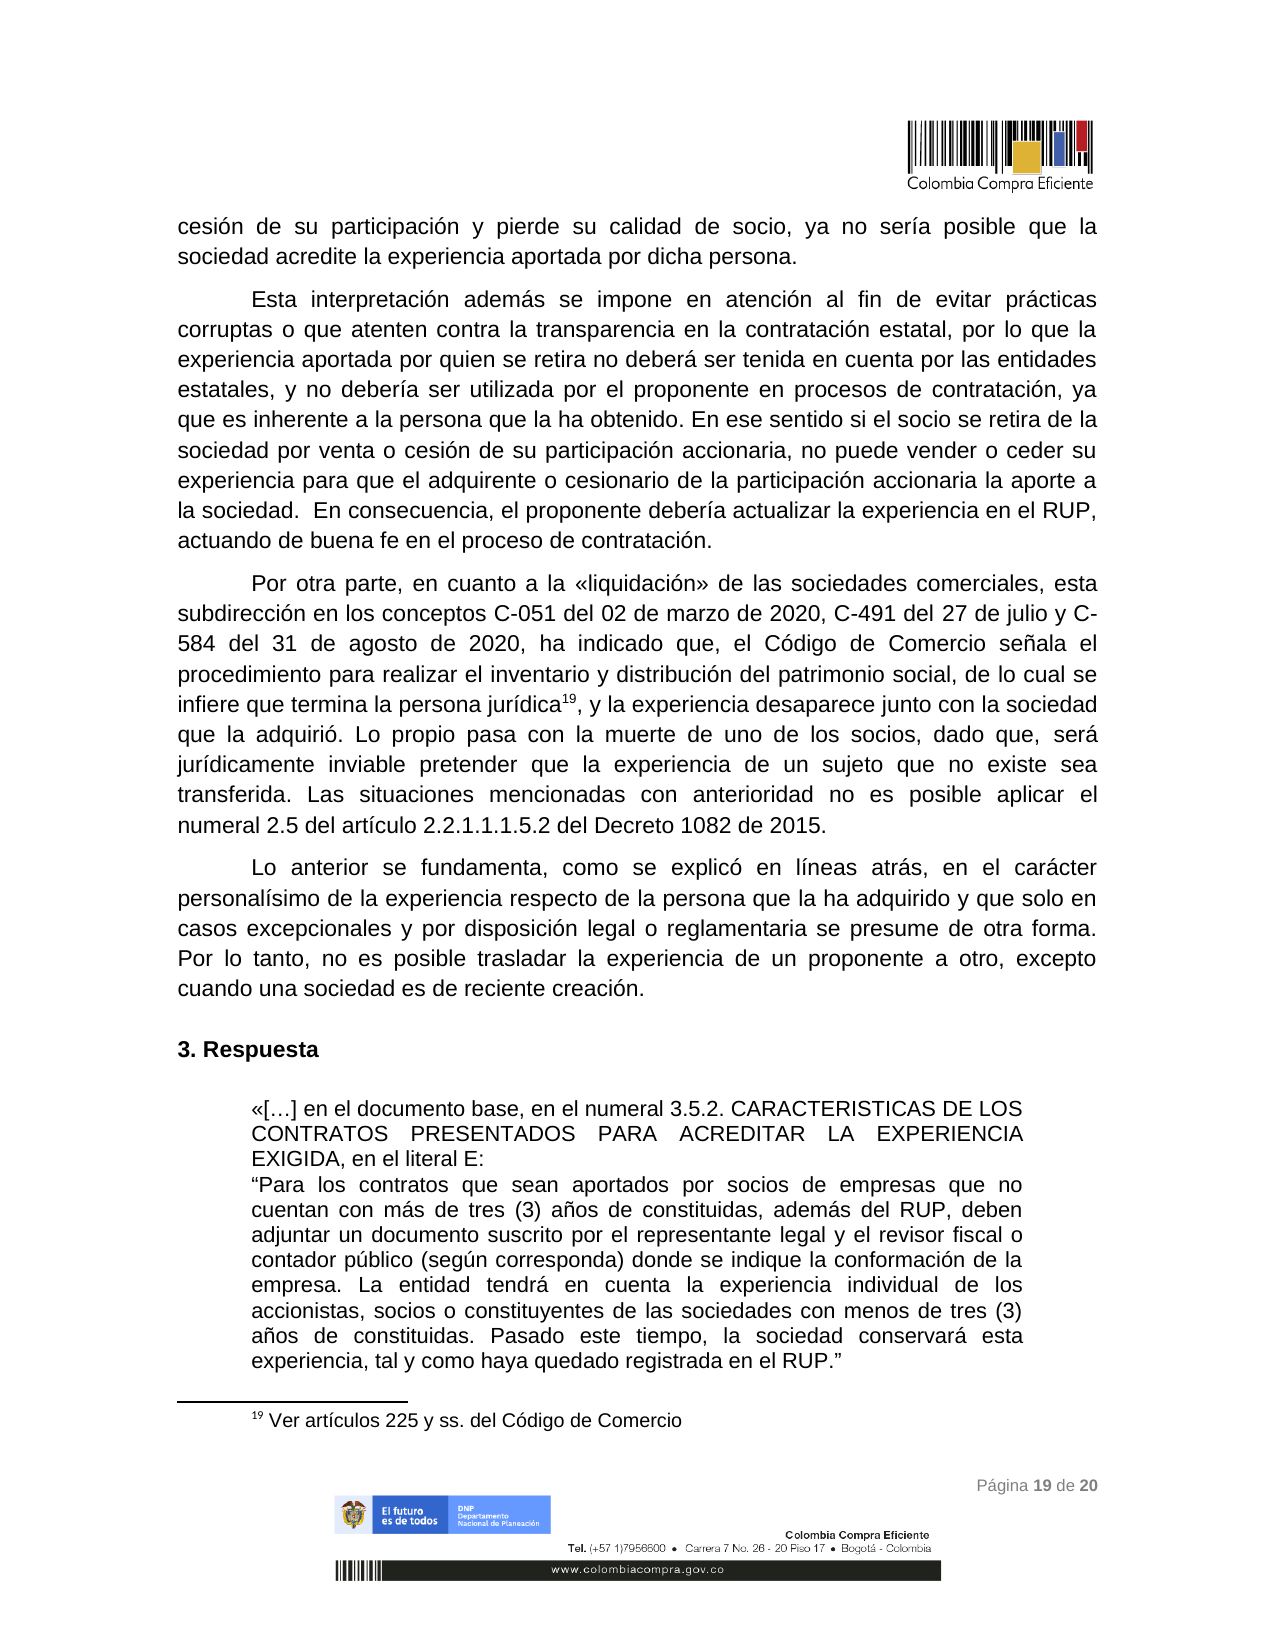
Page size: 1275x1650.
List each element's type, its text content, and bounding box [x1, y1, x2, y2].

text Lo anterior se fundamenta, como se explicó en líneas atrás, en el carácter personalísimo de la experiencia respecto de la persona que la ha adquirido y que solo en casos excepcionales y por disposición legal o reglamentaria se presume de otra forma. Por lo tanto, no es posible trasladar la experiencia de un proponente a otro, excepto cuando una sociedad es de reciente creación. [177, 854, 1098, 1001]
text “Para los contratos que sean aportados por socios de empresas que no cuentan con más de tres (3) años de constituidas, además del RUP, deben adjuntar un documento suscrito por el representante legal y el revisor fiscal o contador público (según corresponda) donde se indique la conformación de la empresa. La entidad tendrá en cuenta la experiencia individual de los accionistas, socios o constituyentes de las sociedades con menos de tres (3) años de constituidas. Pasado este tiempo, la sociedad conservará esta experiencia, tal y como haya quedado registrada en el RUP.” [251, 1172, 1024, 1373]
picture [899, 114, 1099, 196]
text Por otra parte, en cuanto a la «liquidación» de las sociedades comerciales, esta subdirección en los conceptos C-051 del 02 de marzo de 2020, C-491 del 27 de julio y C-584 del 31 de agosto de 2020, ha indicado que, el Código de Comercio señala el procedimiento para realizar el inventario y distribución del patrimonio social, de lo cual se infiere que termina la persona jurídica, y la experiencia desaparece junto con la sociedad que la adquirió. Lo propio pasa con la muerte de uno de los socios, dado que, será jurídicamente inviable pretender que la experiencia de un sujeto que no existe sea transferida. Las situaciones mencionadas con anterioridad no es posible aplicar el numeral 2.5 del artículo 2.2.1.1.1.5.2 del Decreto 1082 de 2015. [177, 570, 1098, 838]
text Esta interpretación además se impone en atención al fin de evitar prácticas corruptas o que atenten contra la transparencia en la contratación estatal, por lo que la experiencia aportada por quien se retira no deberá ser tenida en cuenta por las entidades estatales, y no debería ser utilizada por el proponente en procesos de contratación, ya que es inherente a la persona que la ha obtenido. En ese sentido si el socio se retira de la sociedad por venta o cesión de su participación accionaria, no puede vender o ceder su experiencia para que el adquirente o cesionario de la participación accionaria la aporte a la sociedad. En consecuencia, el proponente debería actualizar la experiencia en el RUP, actuando de buena fe en el proceso de contratación. [177, 286, 1098, 553]
picture [334, 1495, 942, 1581]
text 3. Respuesta [177, 1036, 1098, 1062]
text «[…] en el documento base, en el numeral 3.5.2. CARACTERISTICAS DE LOS CONTRATOS PRESENTADOS PARA ACREDITAR LA EXPERIENCIA EXIGIDA, en el literal E: [251, 1096, 1024, 1172]
